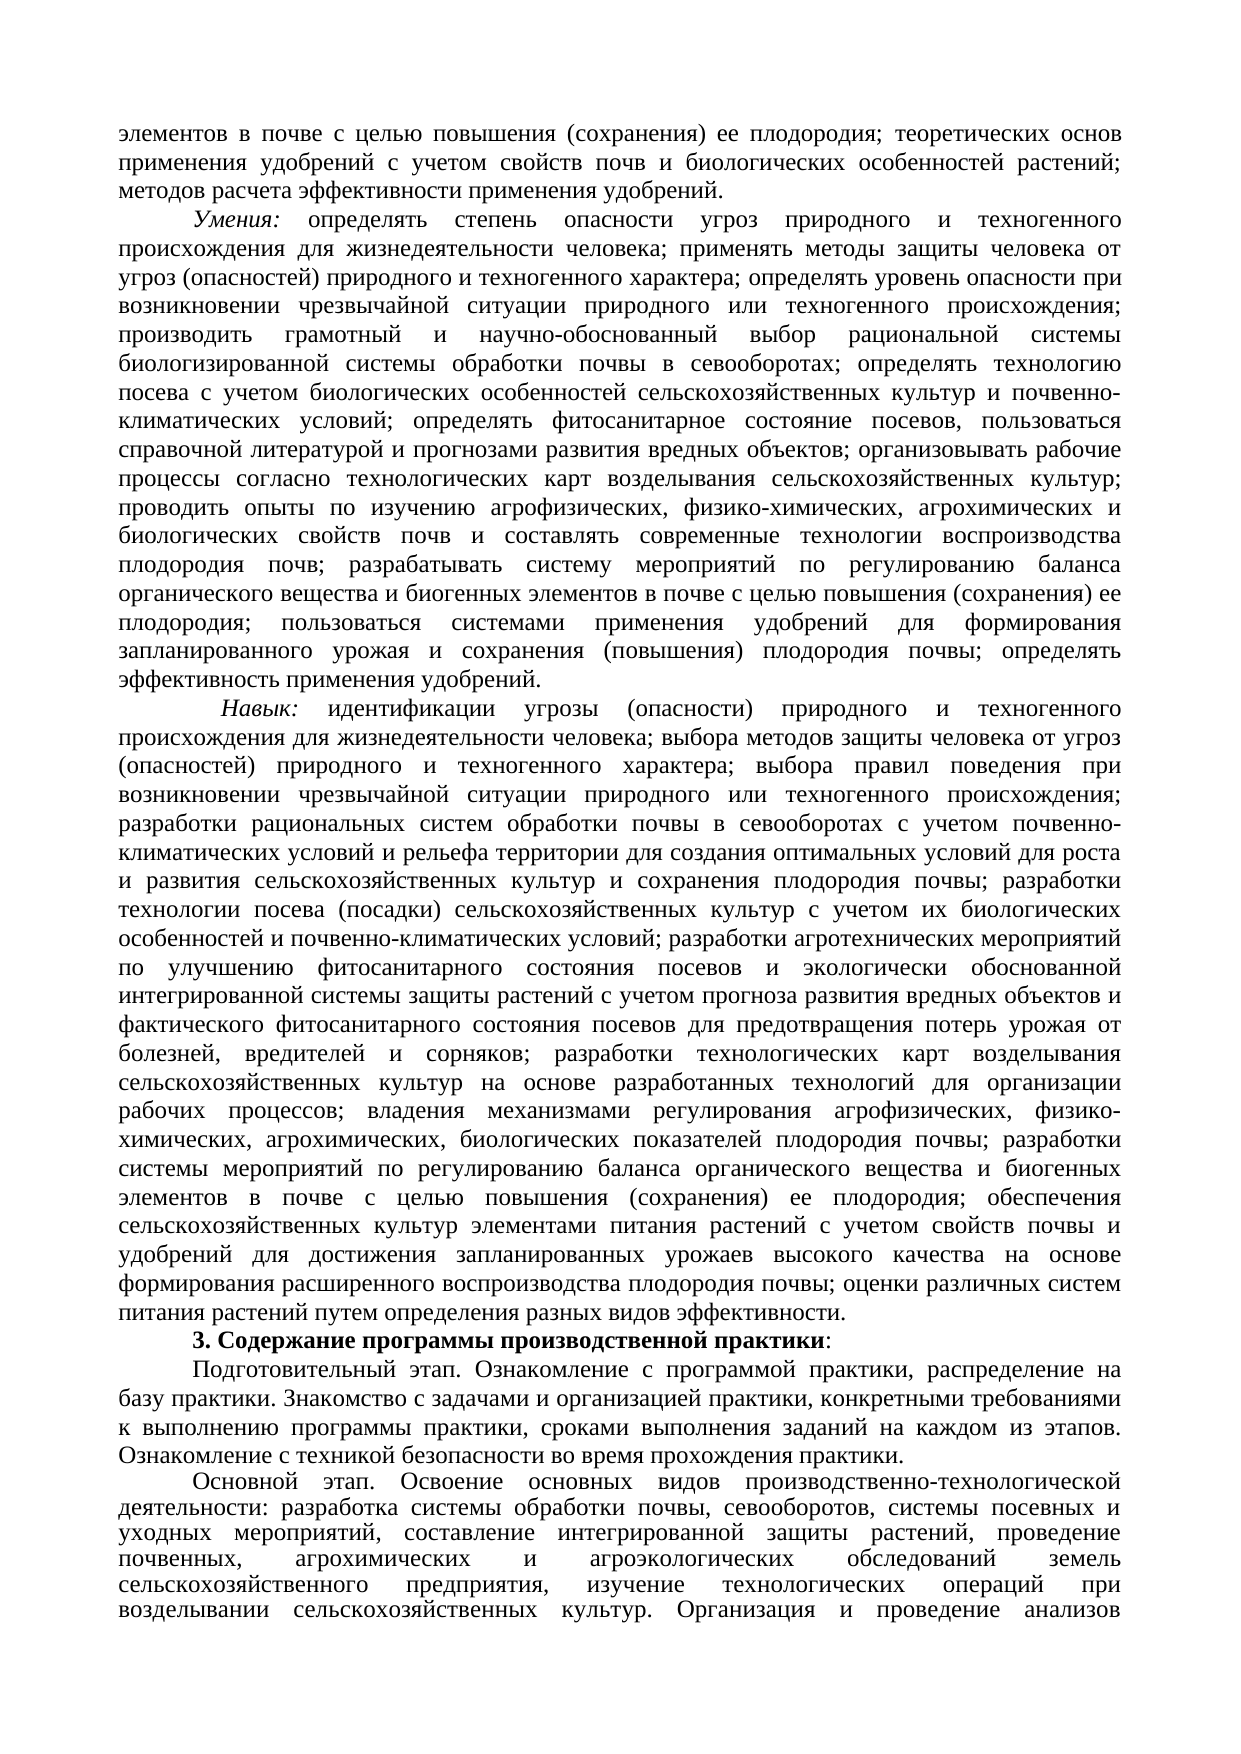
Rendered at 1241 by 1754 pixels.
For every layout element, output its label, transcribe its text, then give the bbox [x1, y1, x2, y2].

text 3. Содержание программы производственной практики: [118, 1326, 1122, 1354]
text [118, 118, 1122, 204]
text Умения: определять степень опасности угроз природного и техногенного происхождения для жизнедеятельности человека; применять методы защиты человека от угроз (опасностей) природного и техногенного характера; определять уровень опасности при возникновении чрезвычайной ситуации природного или техногенного происхождения; производить грамотный и научно-обоснованный выбор рациональной системы биологизированной системы обработки почвы в севооборотах; определять технологию посева с учетом биологических особенностей сельскохозяйственных культур и почвенно-климатических условий; определять фитосанитарное состояние посевов, пользоваться справочной литературой и прогнозами развития вредных объектов; организовывать рабочие процессы согласно технологических карт возделывания сельскохозяйственных культур; проводить опыты по изучению агрофизических, физико-химических, агрохимических и биологических свойств почв и составлять современные технологии воспроизводства плодородия почв; разрабатывать систему мероприятий по регулированию баланса органического вещества и биогенных элементов в почве с целью повышения (сохранения) ее плодородия; пользоваться системами применения удобрений для формирования запланированного урожая и сохранения (повышения) плодородия почвы; определять эффективность применения удобрений. [118, 204, 1122, 693]
text Подготовительный этап. Ознакомление с программой практики, распределение на базу практики. Знакомство с задачами и организацией практики, конкретными требованиями к выполнению программы практики, сроками выполнения заданий на каждом из этапов. Ознакомление с техникой безопасности во время прохождения практики. [118, 1354, 1122, 1469]
text Навык: идентификации угрозы (опасности) природного и техногенного происхождения для жизнедеятельности человека; выбора методов защиты человека от угроз (опасностей) природного и техногенного характера; выбора правил поведения при возникновении чрезвычайной ситуации природного или техногенного происхождения; разработки рациональных систем обработки почвы в севооборотах с учетом почвенно-климатических условий и рельефа территории для создания оптимальных условий для роста и развития сельскохозяйственных культур и сохранения плодородия почвы; разработки технологии посева (посадки) сельскохозяйственных культур с учетом их биологических особенностей и почвенно-климатических условий; разработки агротехнических мероприятий по улучшению фитосанитарного состояния посевов и экологически обоснованной интегрированной системы защиты растений с учетом прогноза развития вредных объектов и фактического фитосанитарного состояния посевов для предотвращения потерь урожая от болезней, вредителей и сорняков; разработки технологических карт возделывания сельскохозяйственных культур на основе разработанных технологий для организации рабочих процессов; владения механизмами регулирования агрофизических, физико-химических, агрохимических, биологических показателей плодородия почвы; разработки системы мероприятий по регулированию баланса органического вещества и биогенных элементов в почве с целью повышения (сохранения) ее плодородия; обеспечения сельскохозяйственных культур элементами питания растений с учетом свойств почвы и удобрений для достижения запланированных урожаев высокого качества на основе формирования расширенного воспроизводства плодородия почвы; оценки различных систем питания растений путем определения разных видов эффективности. [118, 693, 1122, 1326]
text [118, 1469, 1122, 1623]
